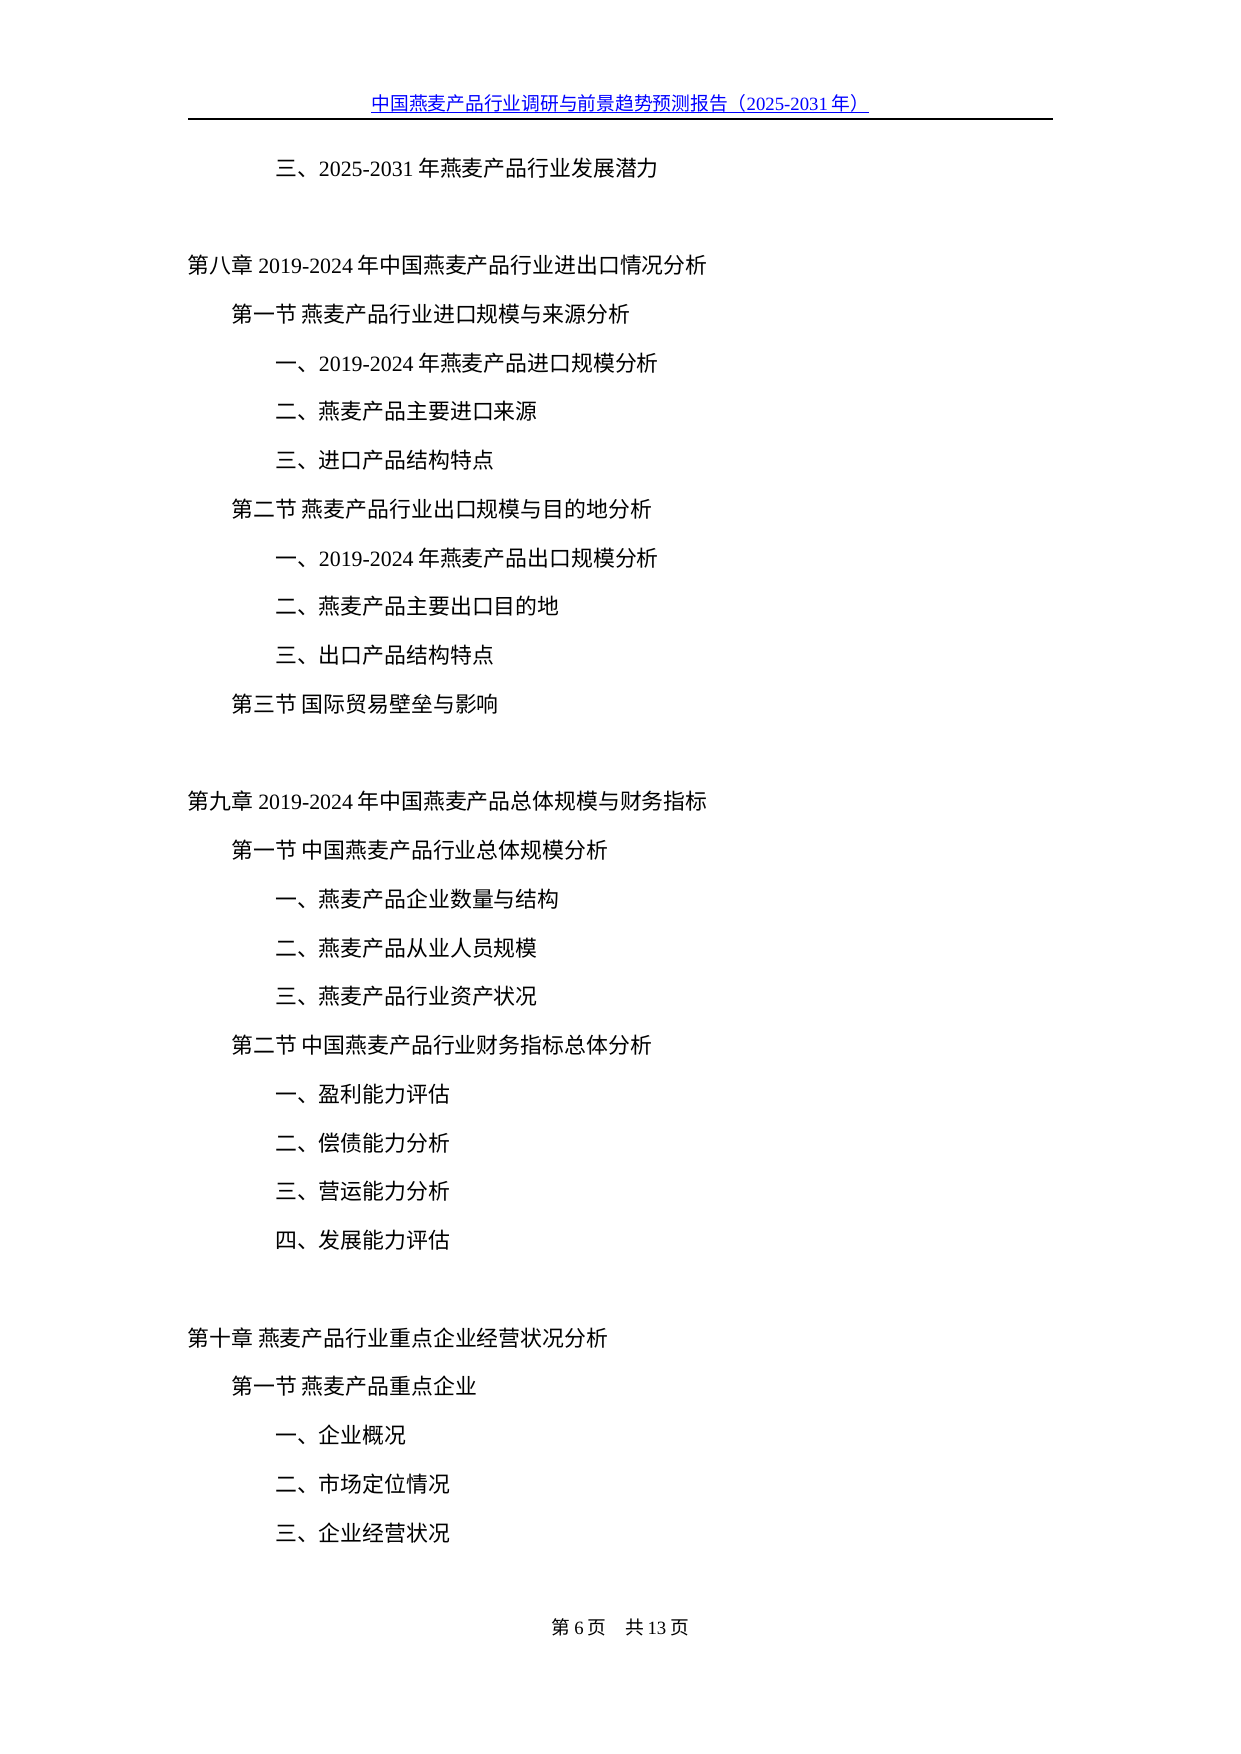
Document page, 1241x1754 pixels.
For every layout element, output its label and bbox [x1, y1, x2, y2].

text [187, 150, 1053, 1548]
